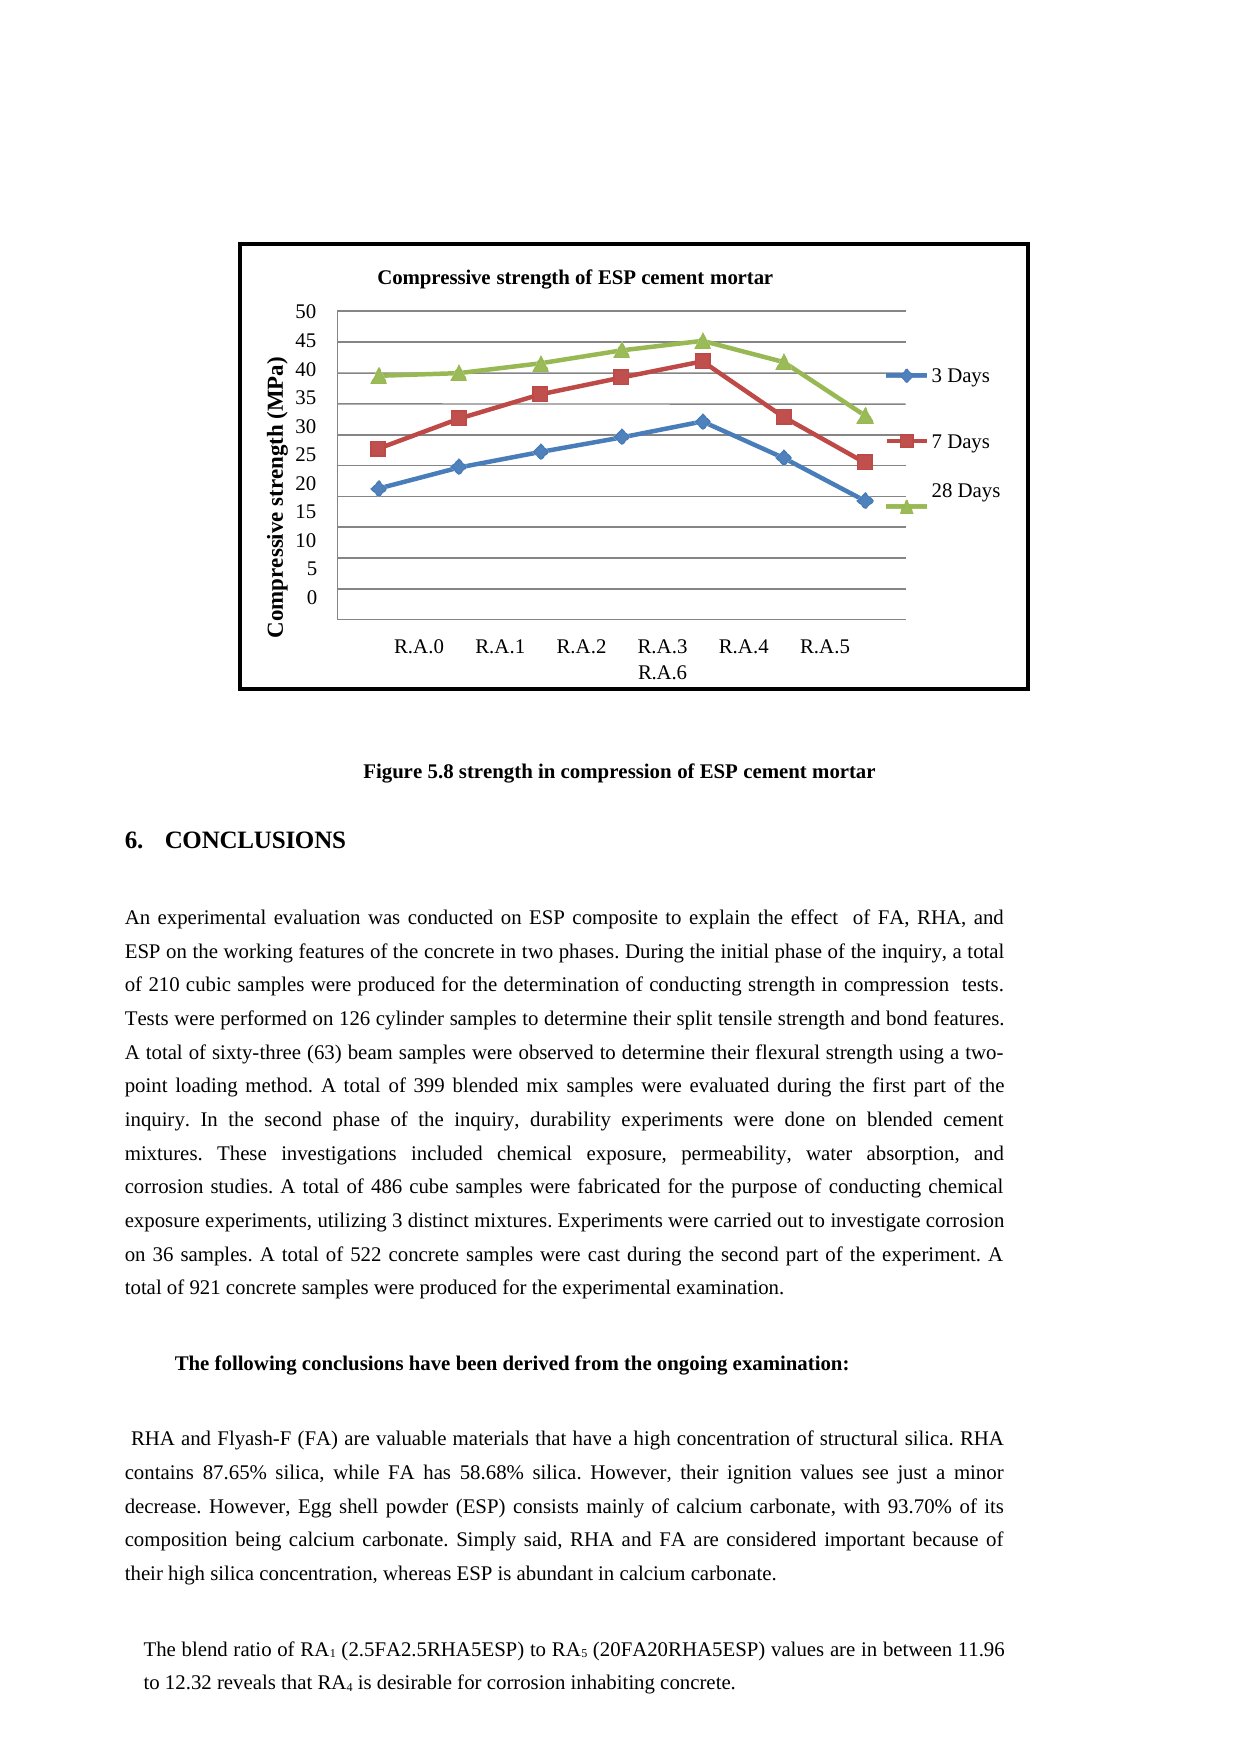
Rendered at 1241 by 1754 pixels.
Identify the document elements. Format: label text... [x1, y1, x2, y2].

picture [450, 364, 467, 381]
picture [694, 413, 711, 430]
text Figure 5.8 strength in compression of ESP cement mortar [109, 759, 1130, 783]
picture [370, 367, 387, 384]
text The following conclusions have been derived from the ongoing examination: [143, 1351, 1006, 1375]
picture [856, 407, 874, 424]
subtitle CONCLUSIONS [124, 825, 1130, 853]
text An experimental evaluation was conducted on ESP composite to explain the effect of FA, RHA, and ESP on the working features of the concrete in two phases. During the initial phase of the inquiry, a total of 210 cubic samples were produced for the determination of conducting strength in compression tests. Tests were performed on 126 cylinder samples to determine their split tensile strength and bond features. A total of sixty-three (63) beam samples were observed to determine their flexural strength using a two-point loading method. A total of 399 blended mix samples were evaluated during the first part of the inquiry. In the second phase of the inquiry, durability experiments were done on blended cement mixtures. These investigations included chemical exposure, permeability, water absorption, and corrosion studies. A total of 486 cube samples were fabricated for the purpose of conducting chemical exposure experiments, utilizing 3 distinct mixtures. Experiments were carried out to investigate corrosion on 36 samples. A total of 522 concrete samples were cast during the second part of the experiment. A total of 921 concrete samples were produced for the experimental examination. [124, 905, 1006, 1299]
text RHA and Flyash-F (FA) are valuable materials that have a high concentration of structural silica. RHA contains 87.65% silica, while FA has 58.68% silica. However, their ignition values see just a minor decrease. However, Egg shell powder (ESP) consists mainly of calcium carbonate, with 93.70% of its composition being calcium carbonate. Simply said, RHA and FA are considered important because of their high silica concentration, whereas ESP is abundant in calcium carbonate. [124, 1426, 1006, 1585]
picture [886, 368, 927, 383]
picture [450, 458, 467, 475]
picture [856, 492, 874, 509]
text The blend ratio of RA1 (2.5FA2.5RHA5ESP) to RA5 (20FA20RHA5ESP) values are in between 11.96 to 12.32 reveals that RA4 is desirable for corrosion inhabiting concrete. [143, 1637, 1006, 1694]
picture [532, 443, 549, 460]
picture [775, 449, 792, 466]
picture [886, 499, 927, 514]
picture [694, 332, 711, 349]
picture [613, 341, 630, 358]
picture [370, 480, 387, 497]
picture [613, 428, 630, 445]
picture [532, 355, 549, 372]
picture [775, 353, 792, 370]
